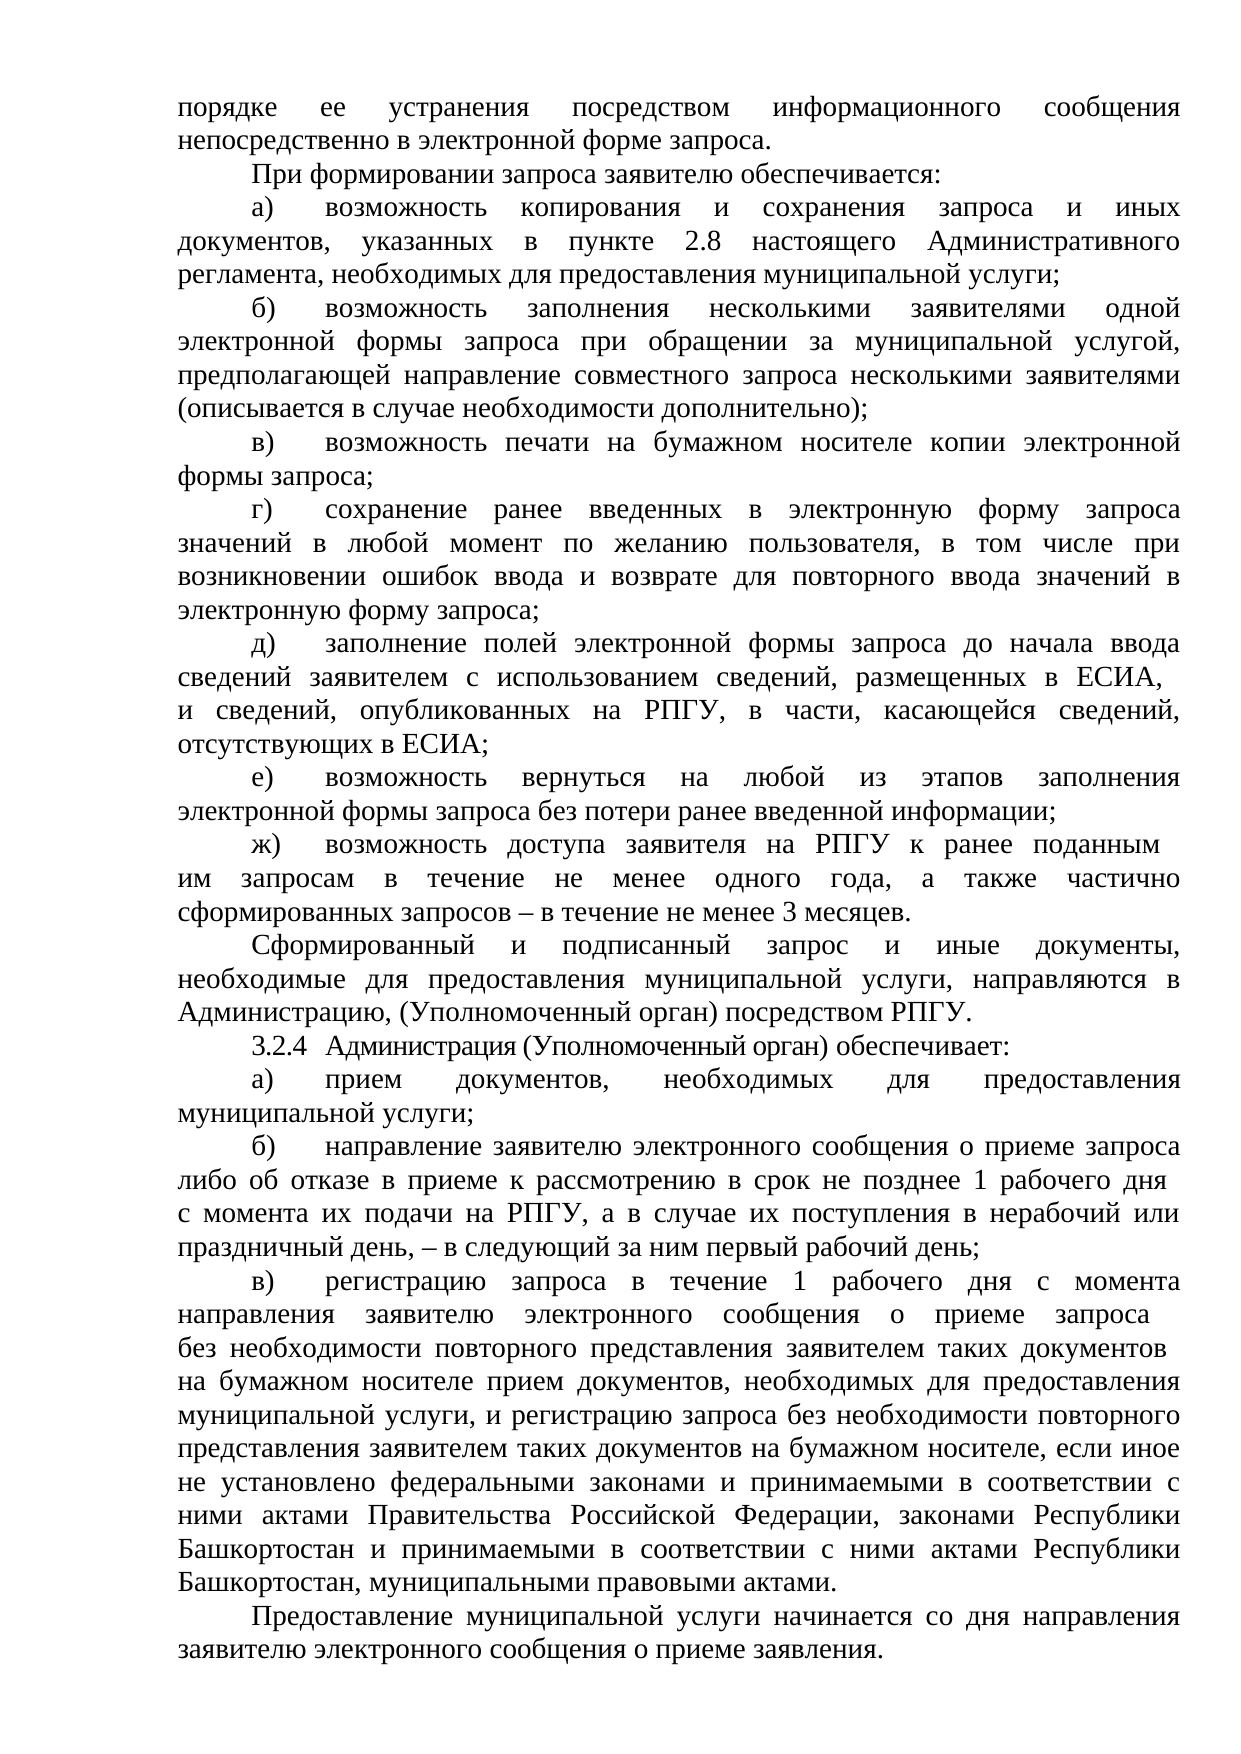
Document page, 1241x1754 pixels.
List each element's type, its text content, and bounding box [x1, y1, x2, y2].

text 3.2.4 Администрация (Уполномоченный орган) обеспечивает: [177, 1028, 1181, 1061]
text Предоставление муниципальной услуги начинается со дня направления заявителю электронного сообщения о приеме заявления. [177, 1598, 1181, 1665]
list возможность доступа заявителя на РПГУ к ранее поданным им запросам в течение не менее одного года, а также частично сформированных запросов – в течение не менее 3 месяцев. [177, 827, 1181, 927]
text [177, 89, 1181, 156]
list регистрацию запроса в течение 1 рабочего дня с момента направления заявителю электронного сообщения о приеме запроса без необходимости повторного представления заявителем таких документов на бумажном носителе прием документов, необходимых для предоставления муниципальной услуги, и регистрацию запроса без необходимости повторного представления заявителем таких документов на бумажном носителе, если иное не установлено федеральными законами и принимаемыми в соответствии с ними актами Правительства Российской Федерации, законами Республики Башкортостан и принимаемыми в соответствии с ними актами Республики Башкортостан, муниципальными правовыми актами. [177, 1263, 1181, 1598]
list возможность печати на бумажном носителе копии электронной формы запроса; [177, 424, 1181, 491]
list заполнение полей электронной формы запроса до начала ввода сведений заявителем с использованием сведений, размещенных в ЕСИА, и сведений, опубликованных на РПГУ, в части, касающейся сведений, отсутствующих в ЕСИА; [177, 625, 1181, 759]
list возможность вернуться на любой из этапов заполнения электронной формы запроса без потери ранее введенной информации; [177, 759, 1181, 827]
list возможность копирования и сохранения запроса и иных документов, указанных в пункте 2.8 настоящего Административного регламента, необходимых для предоставления муниципальной услуги; [177, 189, 1181, 290]
list сохранение ранее введенных в электронную форму запроса значений в любой момент по желанию пользователя, в том числе при возникновении ошибок ввода и возврате для повторного ввода значений в электронную форму запроса; [177, 491, 1181, 625]
text Сформированный и подписанный запрос и иные документы, необходимые для предоставления муниципальной услуги, направляются в Администрацию, (Уполномоченный орган) посредством РПГУ. [177, 927, 1181, 1028]
list прием документов, необходимых для предоставления муниципальной услуги; [177, 1061, 1181, 1128]
list направление заявителю электронного сообщения о приеме запроса либо об отказе в приеме к рассмотрению в срок не позднее 1 рабочего дня с момента их подачи на РПГУ, а в случае их поступления в нерабочий или праздничный день, – в следующий за ним первый рабочий день; [177, 1128, 1181, 1263]
list возможность заполнения несколькими заявителями одной электронной формы запроса при обращении за муниципальной услугой, предполагающей направление совместного запроса несколькими заявителями (описывается в случае необходимости дополнительно); [177, 290, 1181, 424]
text При формировании запроса заявителю обеспечивается: [177, 156, 1181, 189]
